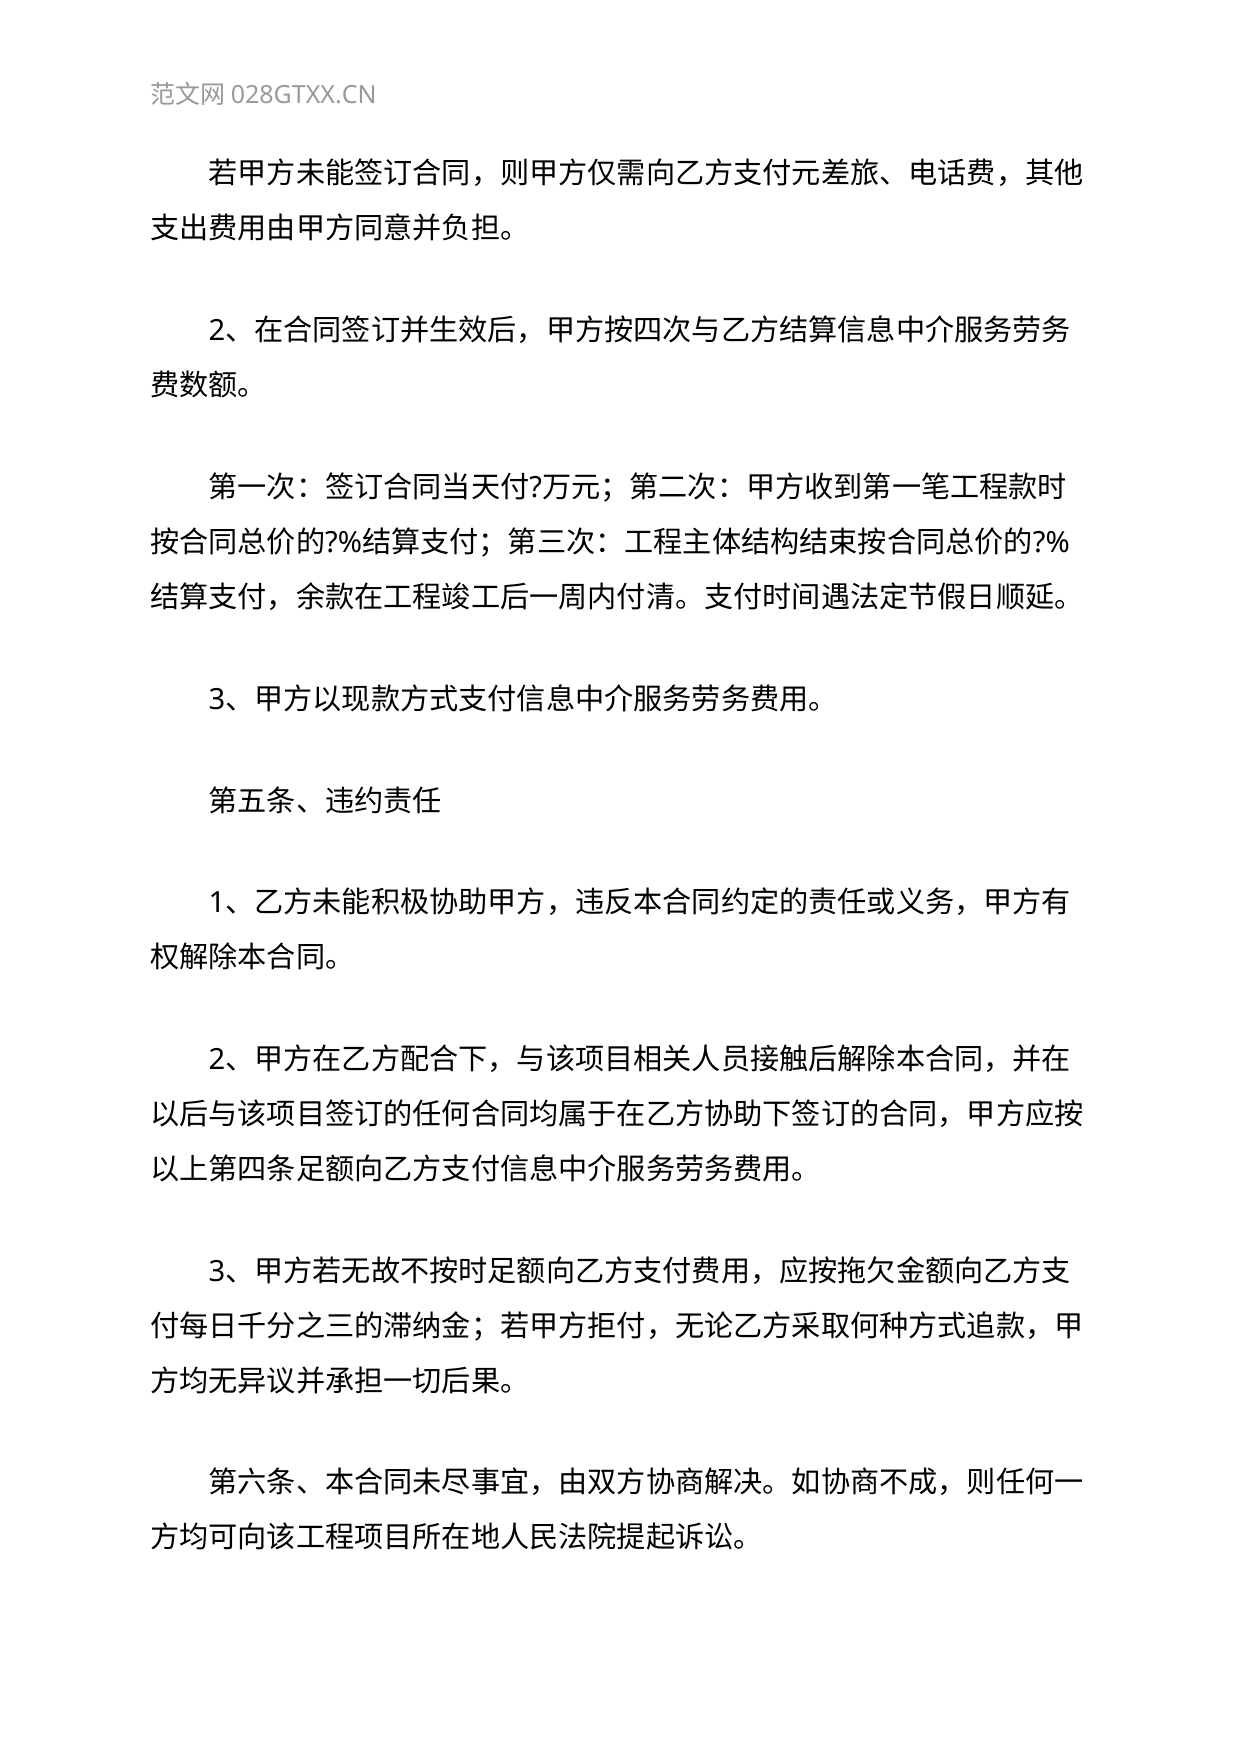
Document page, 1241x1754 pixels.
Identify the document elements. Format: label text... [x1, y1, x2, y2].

text 第一次：签订合同当天付?万元；第二次：甲方收到第一笔工程款时按合同总价的?%结算支付；第三次：工程主体结构结束按合同总价的?%结算支付，余款在工程竣工后一周内付清。支付时间遇法定节假日顺延。 [150, 463, 1090, 616]
text 1、乙方未能积极协助甲方，违反本合同约定的责任或义务，甲方有权解除本合同。 [150, 879, 1090, 976]
text 2、甲方在乙方配合下，与该项目相关人员接触后解除本合同，并在以后与该项目签订的任何合同均属于在乙方协助下签订的合同，甲方应按以上第四条足额向乙方支付信息中介服务劳务费用。 [150, 1036, 1090, 1188]
text 第五条、违约责任 [150, 777, 1090, 819]
text 第六条、本合同未尽事宜，由双方协商解决。如协商不成，则任何一方均可向该工程项目所在地人民法院提起诉讼。 [150, 1459, 1090, 1556]
text 2、在合同签订并生效后，甲方按四次与乙方结算信息中介服务劳务费数额。 [150, 307, 1090, 404]
text 若甲方未能签订合同，则甲方仅需向乙方支付元差旅、电话费，其他支出费用由甲方同意并负担。 [150, 150, 1090, 247]
text 3、甲方若无故不按时足额向乙方支付费用，应按拖欠金额向乙方支付每日千分之三的滞纳金；若甲方拒付，无论乙方采取何种方式追款，甲方均无异议并承担一切后果。 [150, 1247, 1090, 1399]
text 3、甲方以现款方式支付信息中介服务劳务费用。 [150, 675, 1090, 718]
